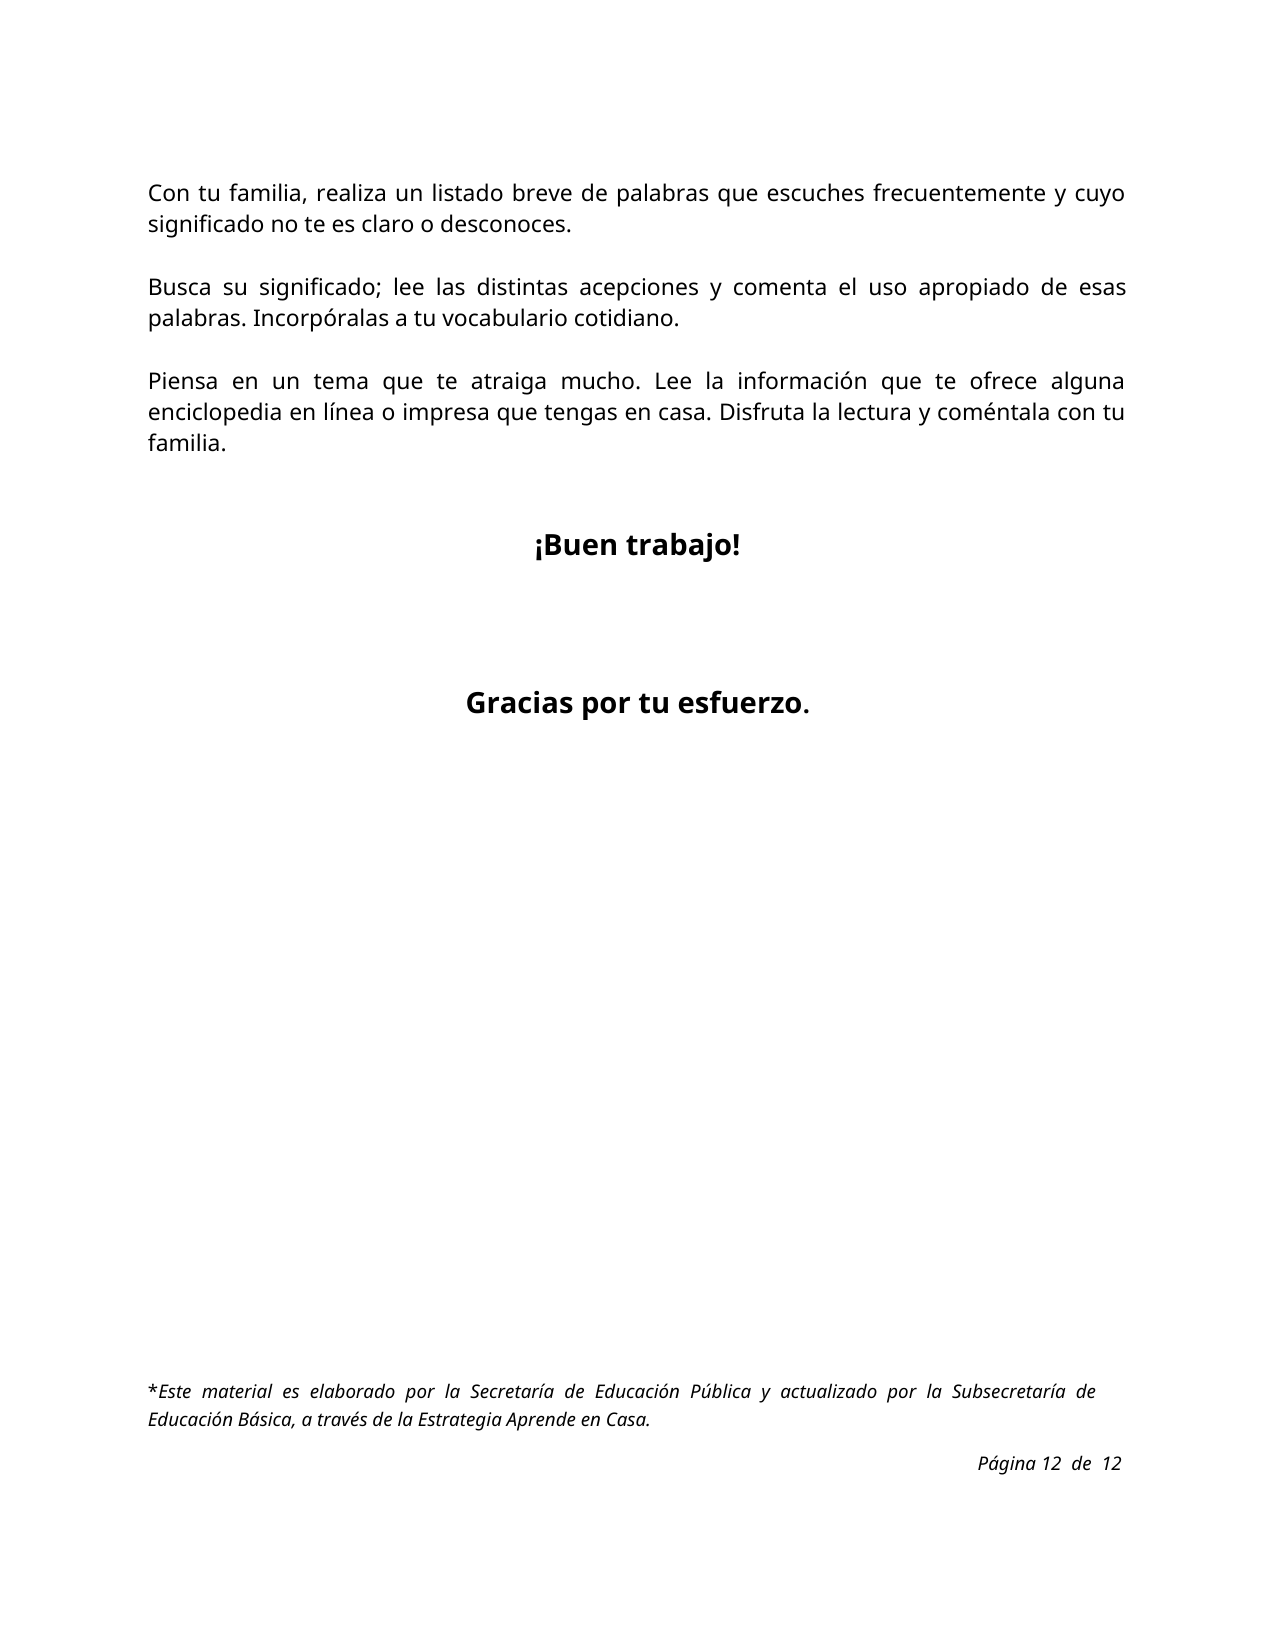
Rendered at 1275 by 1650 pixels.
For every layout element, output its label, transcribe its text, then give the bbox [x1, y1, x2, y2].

text Piensa en un tema que te atraiga mucho. Lee la información que te ofrece alguna enciclopedia en línea o impresa que tengas en casa. Disfruta la lectura y coméntala con tu familia. [148, 365, 1127, 458]
text Busca su significado; lee las distintas acepciones y comenta el uso apropiado de esas palabras. Incorpóralas a tu vocabulario cotidiano. [148, 271, 1127, 333]
text Con tu familia, realiza un listado breve de palabras que escuches frecuentemente y cuyo significado no te es claro o desconoces. [148, 177, 1127, 240]
text Gracias por tu esfuerzo. [148, 682, 1127, 722]
text ¡Buen trabajo! [148, 524, 1127, 563]
